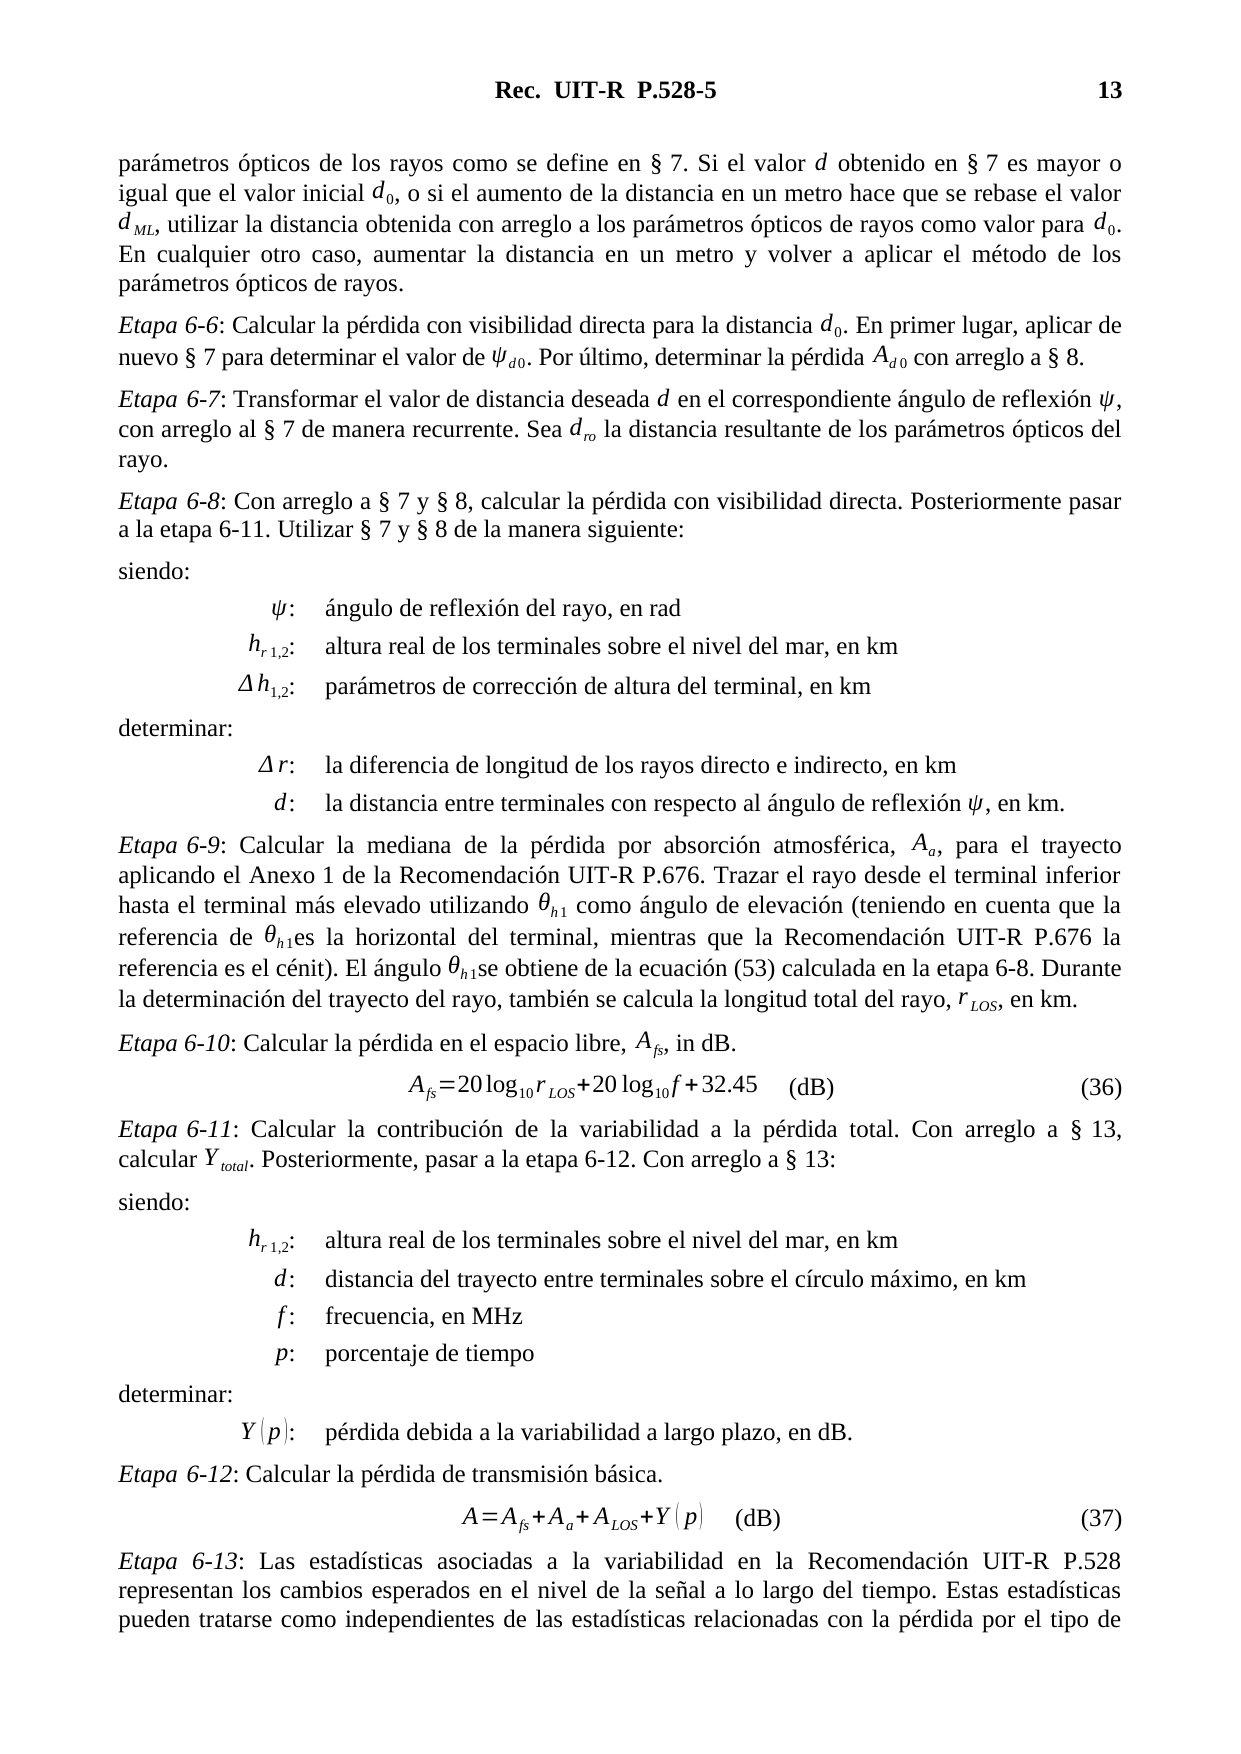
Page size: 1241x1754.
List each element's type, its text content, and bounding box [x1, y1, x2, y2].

text Etapa 6-9: Calcular la mediana de la pérdida por absorción atmosférica, , para el trayecto aplicando el Anexo 1 de la Recomendación UIT-R P.676. Trazar el rayo desde el terminal inferior hasta el terminal más elevado utilizando como ángulo de elevación (teniendo en cuenta que la referencia de es la horizontal del terminal, mientras que la Recomendación UIT-R P.676 la referencia es el cénit). El ángulo se obtiene de la ecuación (53) calculada en la etapa 6-8. Durante la determinación del trayecto del rayo, también se calcula la longitud total del rayo, , en km. [118, 829, 1122, 1014]
text : altura real de los terminales sobre el nivel del mar, en km [118, 1224, 1122, 1256]
text siendo: [118, 556, 1122, 584]
text : frecuencia, en MHz [118, 1301, 1122, 1330]
text : ángulo de reflexión del rayo, en rad [118, 593, 1122, 622]
text : pérdida debida a la variabilidad a largo plazo, en dB. [118, 1416, 1122, 1447]
text (dB) (37) [118, 1501, 1122, 1534]
text Etapa 6-6: Calcular la pérdida con visibilidad directa para la distancia . En primer lugar, aplicar de nuevo § 7 para determinar el valor de . Por último, determinar la pérdida con arreglo a § 8. [118, 309, 1122, 372]
text : distancia del trayecto entre terminales sobre el círculo máximo, en km [118, 1264, 1122, 1293]
text : porcentaje de tiempo [118, 1338, 1122, 1367]
text determinar: [118, 713, 1122, 742]
text Etapa 6-10: Calcular la pérdida en el espacio libre, , in dB. [118, 1027, 1122, 1058]
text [118, 148, 1122, 297]
text Etapa 6-12: Calcular la pérdida de transmisión básica. [118, 1459, 1122, 1488]
text (dB) (36) [118, 1071, 1122, 1102]
text : altura real de los terminales sobre el nivel del mar, en km [118, 630, 1122, 661]
text determinar: [118, 1379, 1122, 1408]
text : la distancia entre terminales con respecto al ángulo de reflexión , en km. [118, 788, 1122, 816]
text siendo: [118, 1187, 1122, 1216]
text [118, 1546, 1122, 1632]
text Etapa 6-8: Con arreglo a § 7 y § 8, calcular la pérdida con visibilidad directa. Posteriormente pasar a la etapa 6-11. Utilizar § 7 y § 8 de la manera siguiente: [118, 486, 1122, 543]
text : parámetros de corrección de altura del terminal, en km [118, 669, 1122, 701]
text Etapa 6-11: Calcular la contribución de la variabilidad a la pérdida total. Con arreglo a § 13, calcular . Posteriormente, pasar a la etapa 6-12. Con arreglo a § 13: [118, 1114, 1122, 1175]
text Etapa 6-7: Transformar el valor de distancia deseada en el correspondiente ángulo de reflexión , con arreglo al § 7 de manera recurrente. Sea la distancia resultante de los parámetros ópticos del rayo. [118, 384, 1122, 473]
text : la diferencia de longitud de los rayos directo e indirecto, en km [118, 751, 1122, 779]
